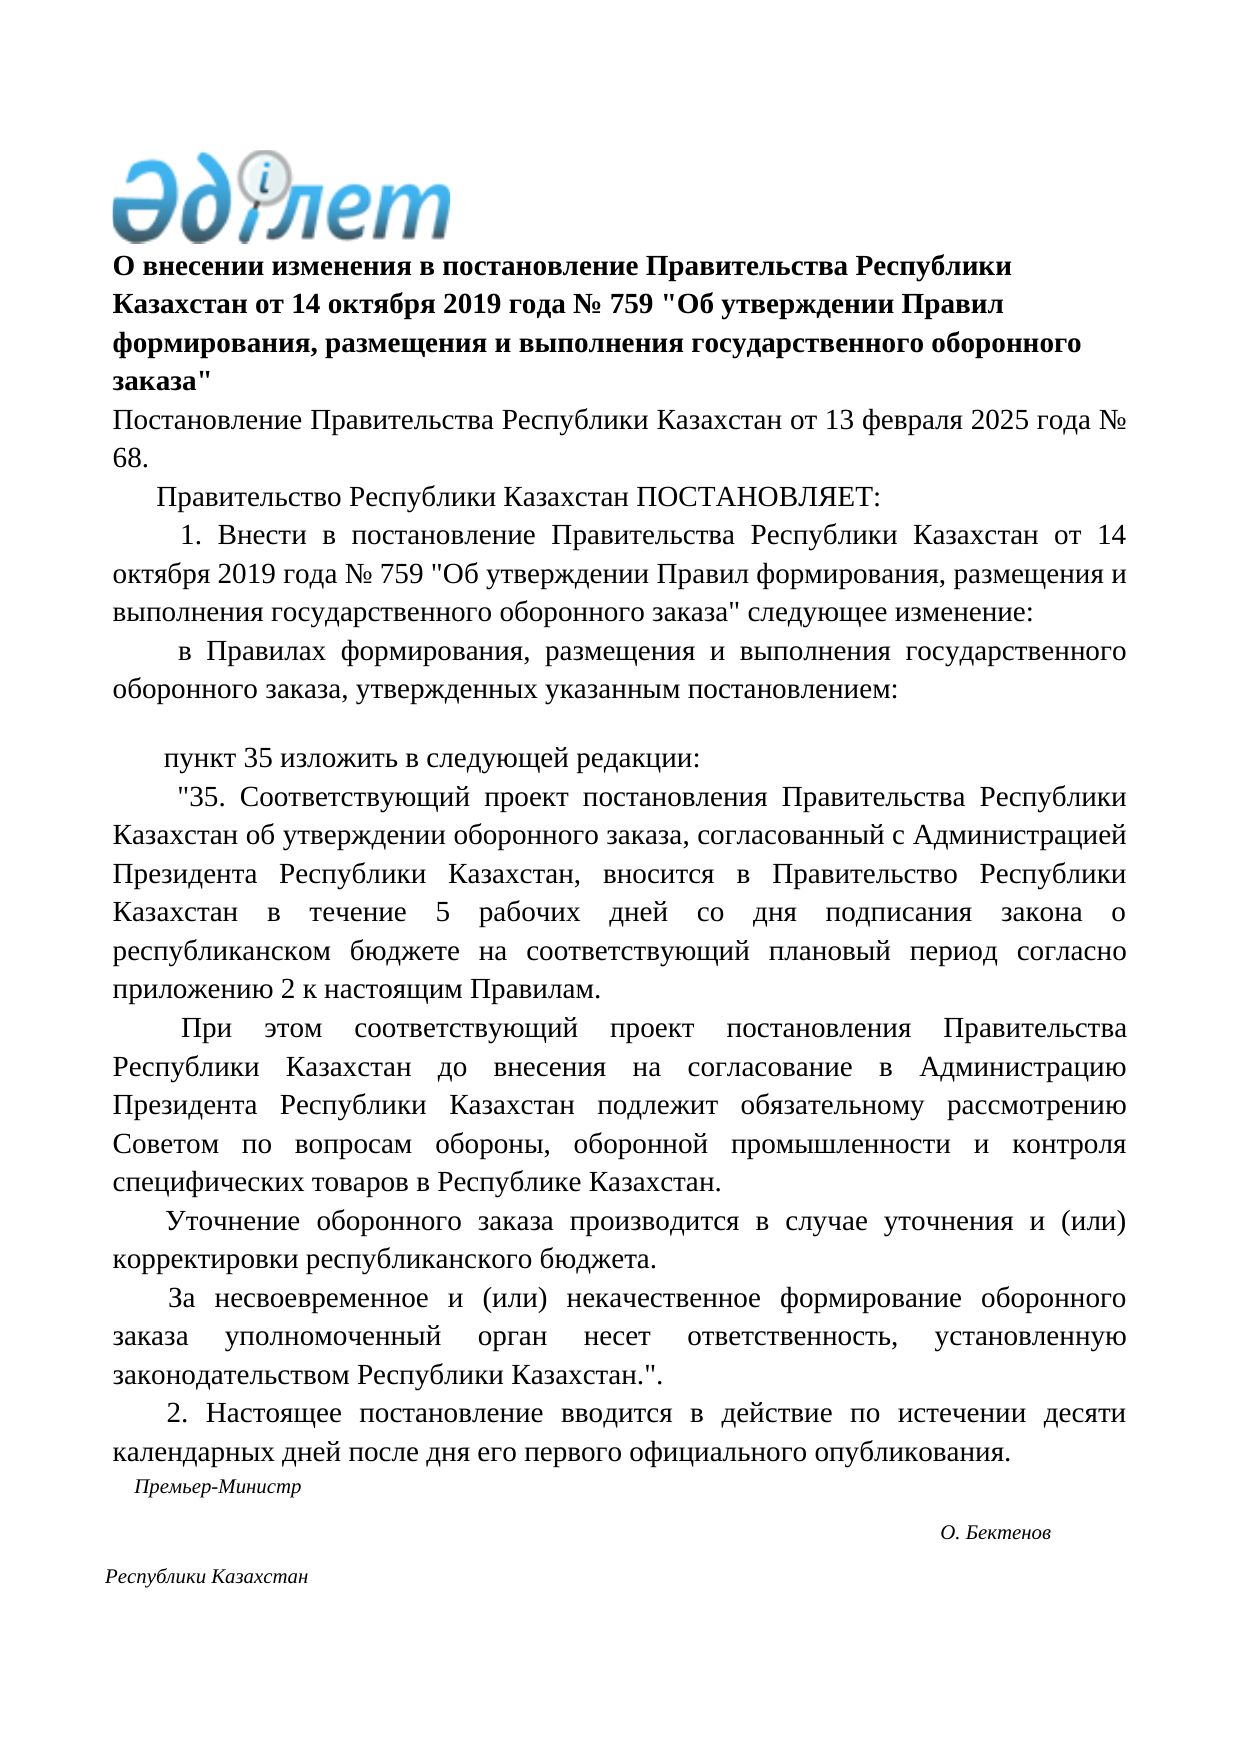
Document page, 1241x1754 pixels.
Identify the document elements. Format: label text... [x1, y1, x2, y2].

text 1. Внести в постановление Правительства Республики Казахстан от 14 октября 2019 года № 759 "Об утверждении Правил формирования, размещения и выполнения государственного оборонного заказа" следующее изменение: [112, 517, 1128, 628]
text Правительство Республики Казахстан ПОСТАНОВЛЯЕТ: [112, 479, 1128, 512]
table_header Премьер-Министр Республики Казахстан [101, 1473, 939, 1596]
text 2. Настоящее постановление вводится в действие по истечении десяти календарных дней после дня его первого официального опубликования. [112, 1396, 1128, 1468]
text в Правилах формирования, размещения и выполнения государственного оборонного заказа, утвержденных указанным постановлением: [112, 633, 1128, 705]
text При этом соответствующий проект постановления Правительства Республики Казахстан до внесения на согласование в Администрацию Президента Республики Казахстан подлежит обязательному рассмотрению Советом по вопросам обороны, оборонной промышленности и контроля специфических товаров в Республике Казахстан. [112, 1010, 1128, 1198]
text За несвоевременное и (или) некачественное формирование оборонного заказа уполномоченный орган несет ответственность, установленную законодательством Республики Казахстан.". [112, 1280, 1128, 1391]
table_header О. Бектенов [939, 1473, 1240, 1596]
text Постановление Правительства Республики Казахстан от 13 февраля 2025 года № 68. [112, 402, 1128, 474]
text "35. Соответствующий проект постановления Правительства Республики Казахстан об утверждении оборонного заказа, согласованный с Администрацией Президента Республики Казахстан, вносится в Правительство Республики Казахстан в течение 5 рабочих дней со дня подписания закона о республиканском бюджете на соответствующий плановый период согласно приложению 2 к настоящим Правилам. [112, 779, 1128, 1005]
picture [112, 150, 451, 244]
text Уточнение оборонного заказа производится в случае уточнения и (или) корректировки республиканского бюджета. [112, 1203, 1128, 1275]
text О внесении изменения в постановление Правительства Республики Казахстан от 14 октября 2019 года № 759 "Об утверждении Правил формирования, размещения и выполнения государственного оборонного заказа" [112, 248, 1128, 397]
text пункт 35 изложить в следующей редакции: [112, 740, 1128, 774]
